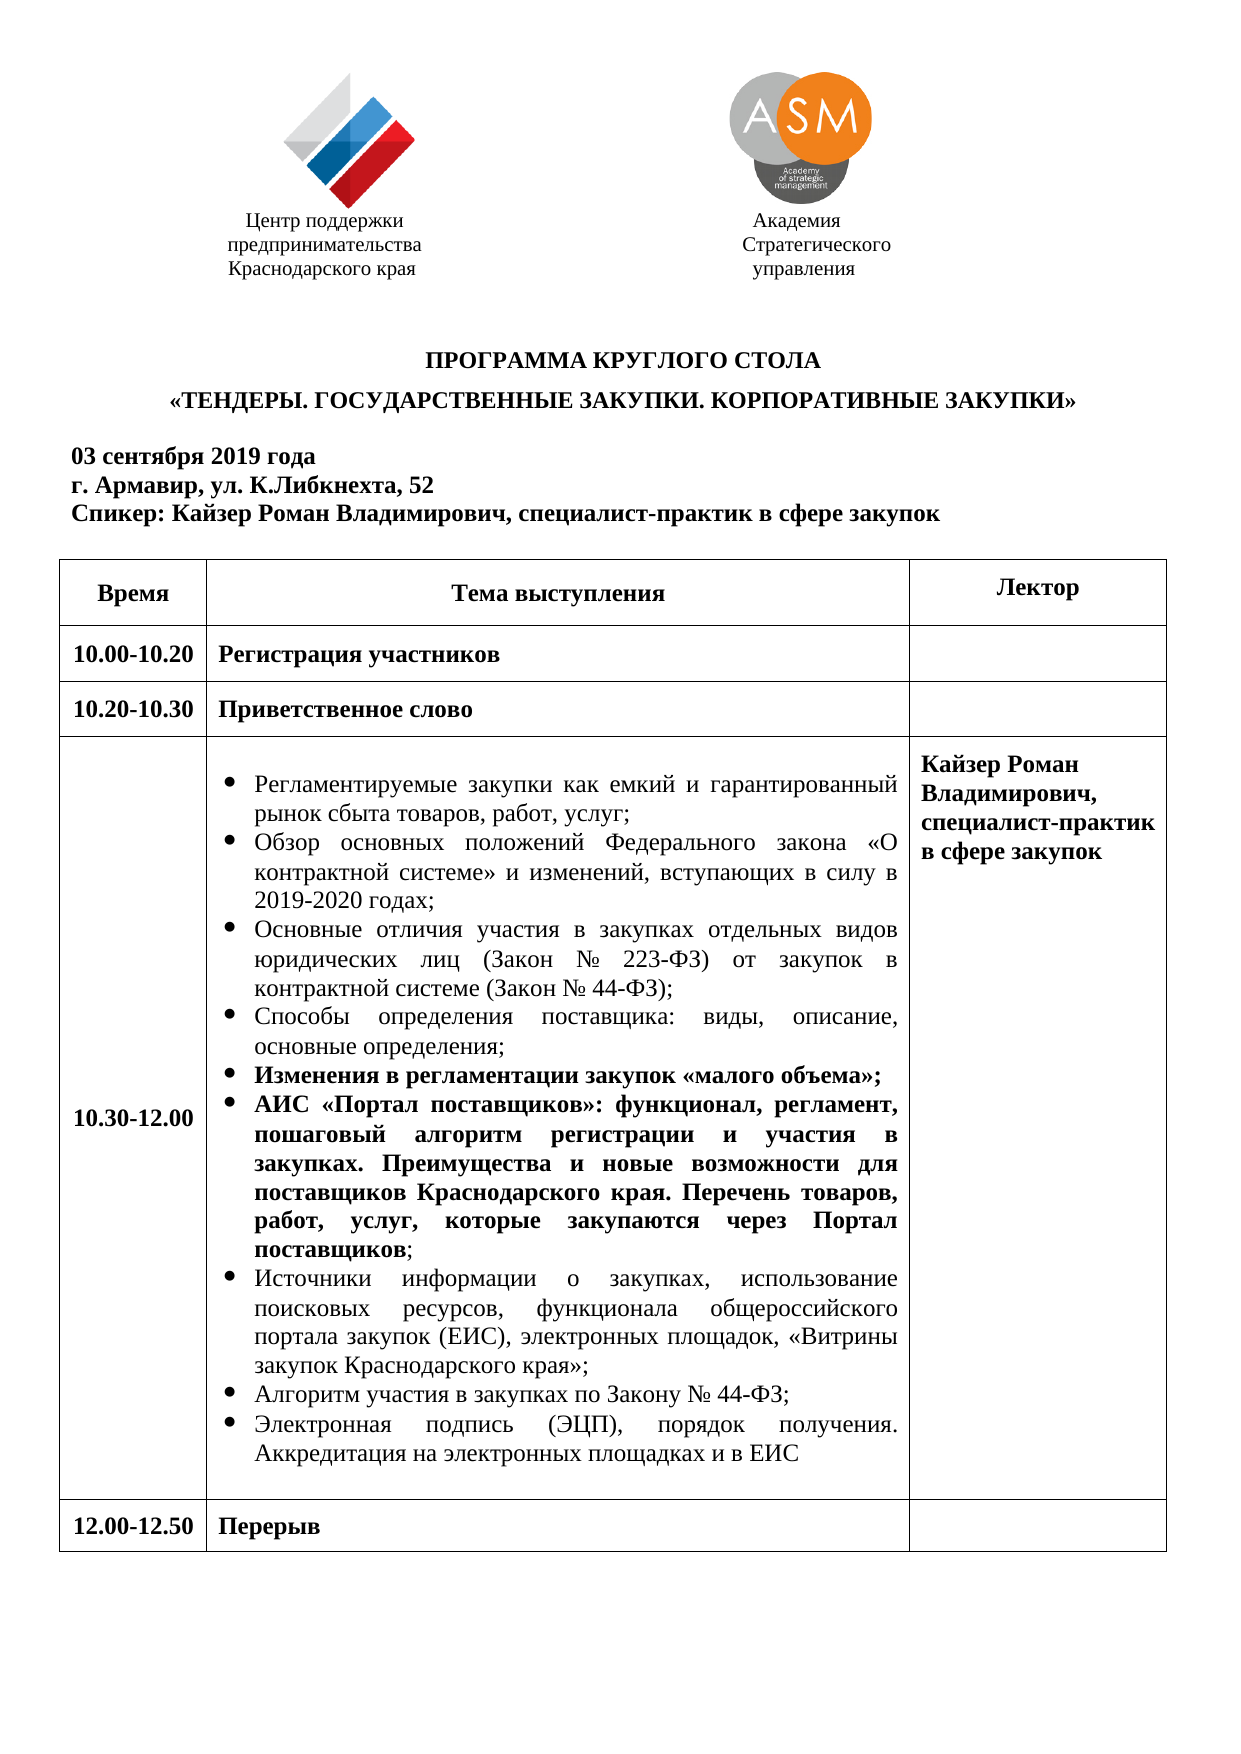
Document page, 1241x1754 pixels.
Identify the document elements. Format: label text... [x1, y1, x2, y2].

table_cell 10.00-10.20 [60, 626, 206, 681]
table_header Лектор [910, 560, 1166, 625]
table_cell Регламентируемые закупки как емкий и гарантированный рынок сбыта товаров, работ, услуг; Обзор основных положений Федерального закона «О контрактной системе» и изменений, вступающих в силу в 2019-2020 годах; Основные отличия участия в закупках отдельных видов юридических лиц (Закон № 223-ФЗ) от закупок в контрактной системе (Закон № 44-ФЗ); Способы определения поставщика: виды, описание, основные определения; Изменения в регламентации закупок «малого объема»; АИС «Портал поставщиков»: функционал, регламент, пошаговый алгоритм регистрации и участия в закупках. Преимущества и новые возможности для поставщиков Краснодарского края. Перечень товаров, работ, услуг, которые закупаются через Портал поставщиков; Источники информации о закупках, использование поисковых ресурсов, функционала общероссийского портала закупок (ЕИС), электронных площадок, «Витрины закупок Краснодарского края»; Алгоритм участия в закупках по Закону № 44-ФЗ; Электронная подпись (ЭЦП), порядок получения. Аккредитация на электронных площадках и в ЕИС [207, 737, 909, 1499]
text ПРОГРАММА КРУГЛОГО СТОЛА [71, 346, 1175, 373]
table_cell 10.30-12.00 [60, 737, 206, 1499]
table_cell [910, 682, 1166, 736]
table_cell 12.00-12.50 [60, 1500, 206, 1551]
picture [283, 72, 415, 209]
table_cell Перерыв [207, 1500, 909, 1551]
text «ТЕНДЕРЫ. ГОСУДАРСТВЕННЫЕ ЗАКУПКИ. КОРПОРАТИВНЫЕ ЗАКУПКИ» [71, 386, 1175, 413]
table_cell [910, 626, 1166, 681]
text г. Армавир, ул. К.Либкнехта, 52 [71, 470, 1175, 498]
table_header Тема выступления [207, 560, 909, 625]
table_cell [910, 737, 1166, 1499]
table_cell Приветственное слово [207, 682, 909, 736]
table_cell Регистрация участников [207, 626, 909, 681]
picture [729, 72, 872, 204]
table_cell 10.20-10.30 [60, 682, 206, 736]
table_header Время [60, 560, 206, 625]
text Спикер: Кайзер Роман Владимирович, специалист-практик в сфере закупок [71, 498, 1175, 527]
text 03 сентября 2019 года [71, 441, 1175, 470]
table_cell [910, 1500, 1166, 1551]
